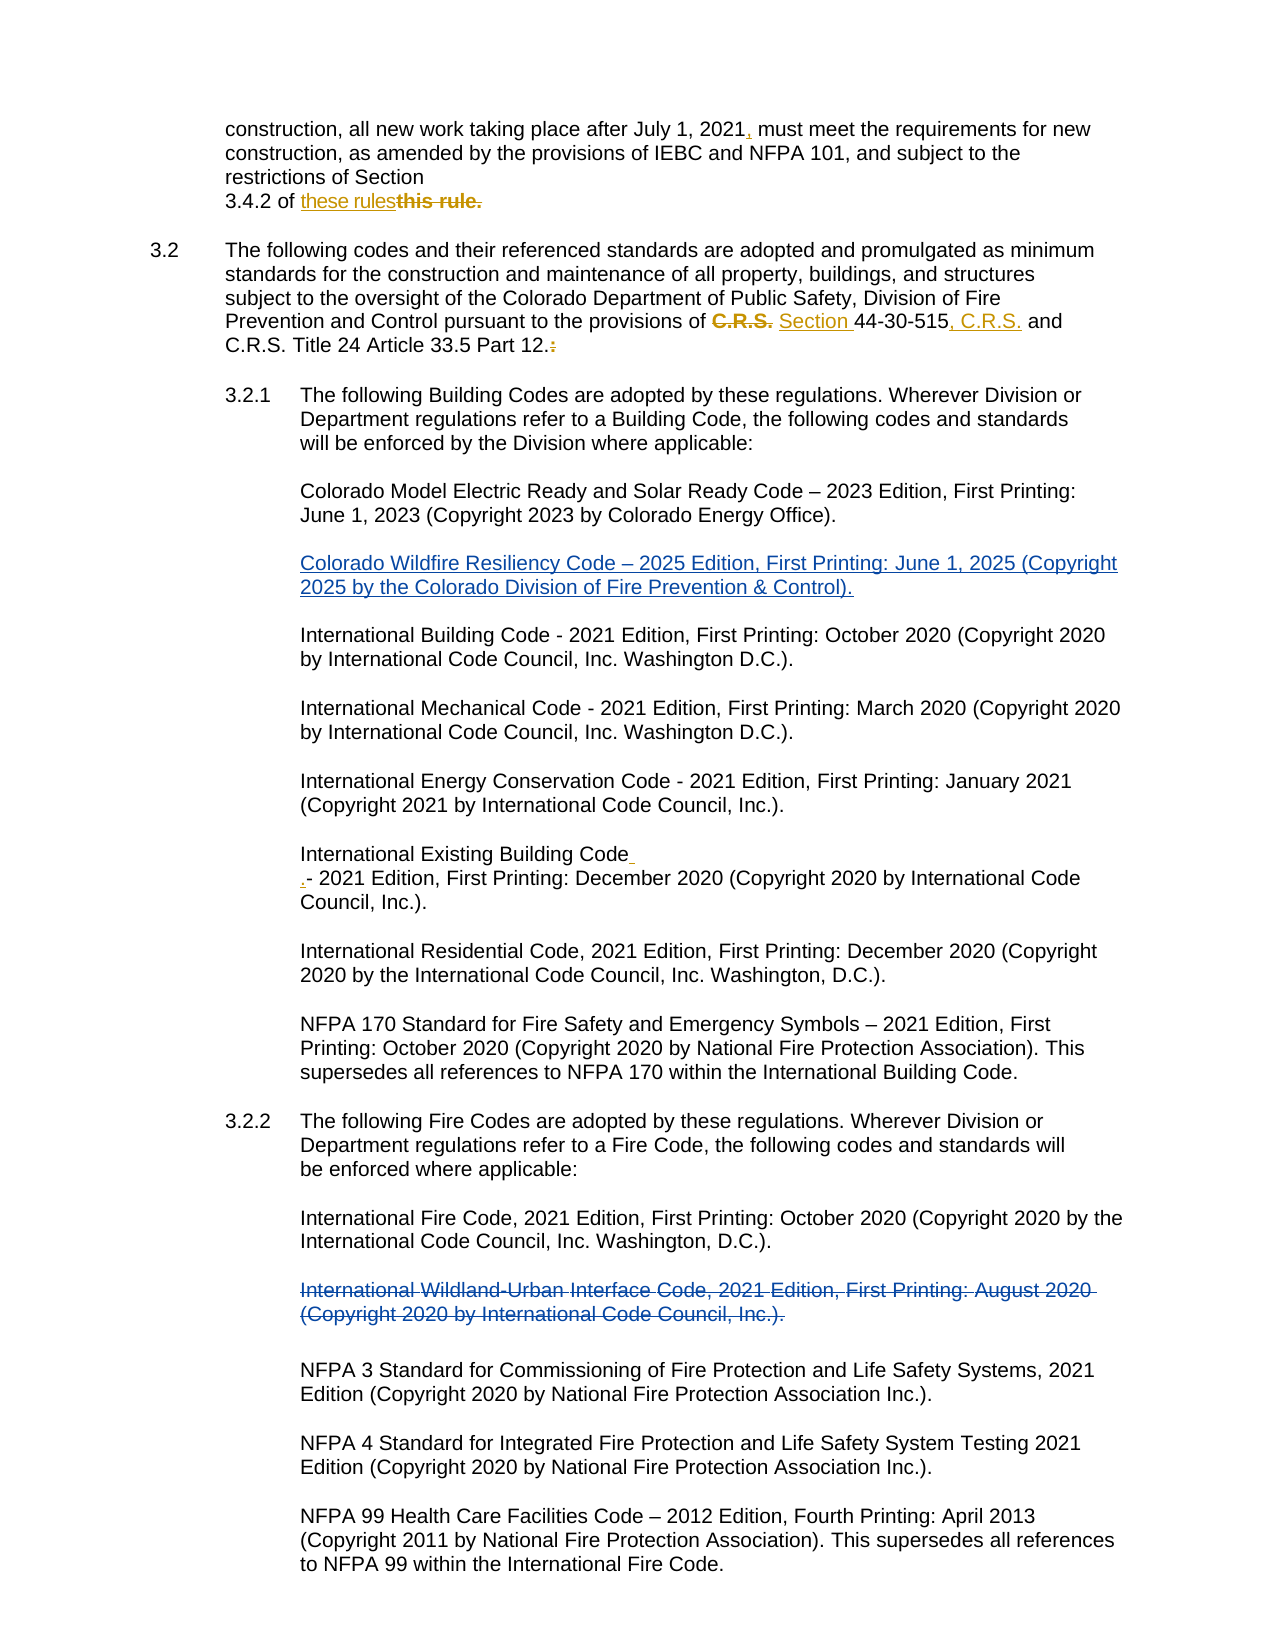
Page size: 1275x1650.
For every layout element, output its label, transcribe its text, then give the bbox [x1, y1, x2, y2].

text Colorado Model Electric Ready and Solar Ready Code – 2023 Edition, First Printing: June 1, 2023 (Copyright 2023 by Colorado Energy Office). [300, 479, 1119, 527]
text International Mechanical Code - 2021 Edition, First Printing: March 2020 (Copyright 2020 by International Code Council, Inc. Washington D.C.). [300, 696, 1127, 744]
text - 2021 Edition, First Printing: December 2020 (Copyright 2020 by International Code Council, Inc.). [300, 866, 1119, 914]
text International Existing Building Code [300, 842, 1119, 866]
text 3.4.2 of this rule. [225, 189, 1162, 213]
text NFPA 170 Standard for Fire Safety and Emergency Symbols – 2021 Edition, First Printing: October 2020 (Copyright 2020 by National Fire Protection Association). This supersedes all references to NFPA 170 within the International Building Code. [300, 1012, 1119, 1083]
text International Building Code - 2021 Edition, First Printing: October 2020 (Copyright 2020 by International Code Council, Inc. Washington D.C.). [300, 623, 1119, 671]
text NFPA 4 Standard for Integrated Fire Protection and Life Safety System Testing 2021 Edition (Copyright 2020 by National Fire Protection Association Inc.). [300, 1431, 1119, 1479]
text International Energy Conservation Code - 2021 Edition, First Printing: January 2021 (Copyright 2021 by International Code Council, Inc.). [300, 769, 1119, 817]
text International Fire Code, 2021 Edition, First Printing: October 2020 (Copyright 2020 by the International Code Council, Inc. Washington, D.C.). [300, 1205, 1162, 1253]
list The following Fire Codes are adopted by these regulations. Wherever Division or Department regulations refer to a Fire Code, the following codes and standards will be enforced where applicable: [225, 1109, 1093, 1181]
text NFPA 3 Standard for Commissioning of Fire Protection and Life Safety Systems, 2021 Edition (Copyright 2020 by National Fire Protection Association Inc.). [300, 1358, 1119, 1406]
text NFPA 99 Health Care Facilities Code – 2012 Edition, Fourth Printing: April 2013 (Copyright 2011 by National Fire Protection Association). This supersedes all references to NFPA 99 within the International Fire Code. [300, 1504, 1119, 1576]
list The following Building Codes are adopted by these regulations. Wherever Division or Department regulations refer to a Building Code, the following codes and standards will be enforced by the Division where applicable: [225, 382, 1103, 454]
list The following codes and their referenced standards are adopted and promulgated as minimum standards for the construction and maintenance of all property, buildings, and structures subject to the oversight of the Colorado Department of Public Safety, Division of Fire Prevention and Control pursuant to the provisions of C.R.S. 44-30-515 and C.R.S. Title 24 Article 33.5 Part 12.: [150, 237, 1107, 357]
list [150, 117, 1122, 188]
text International Residential Code, 2021 Edition, First Printing: December 2020 (Copyright 2020 by the International Code Council, Inc. Washington, D.C.). [300, 939, 1119, 987]
